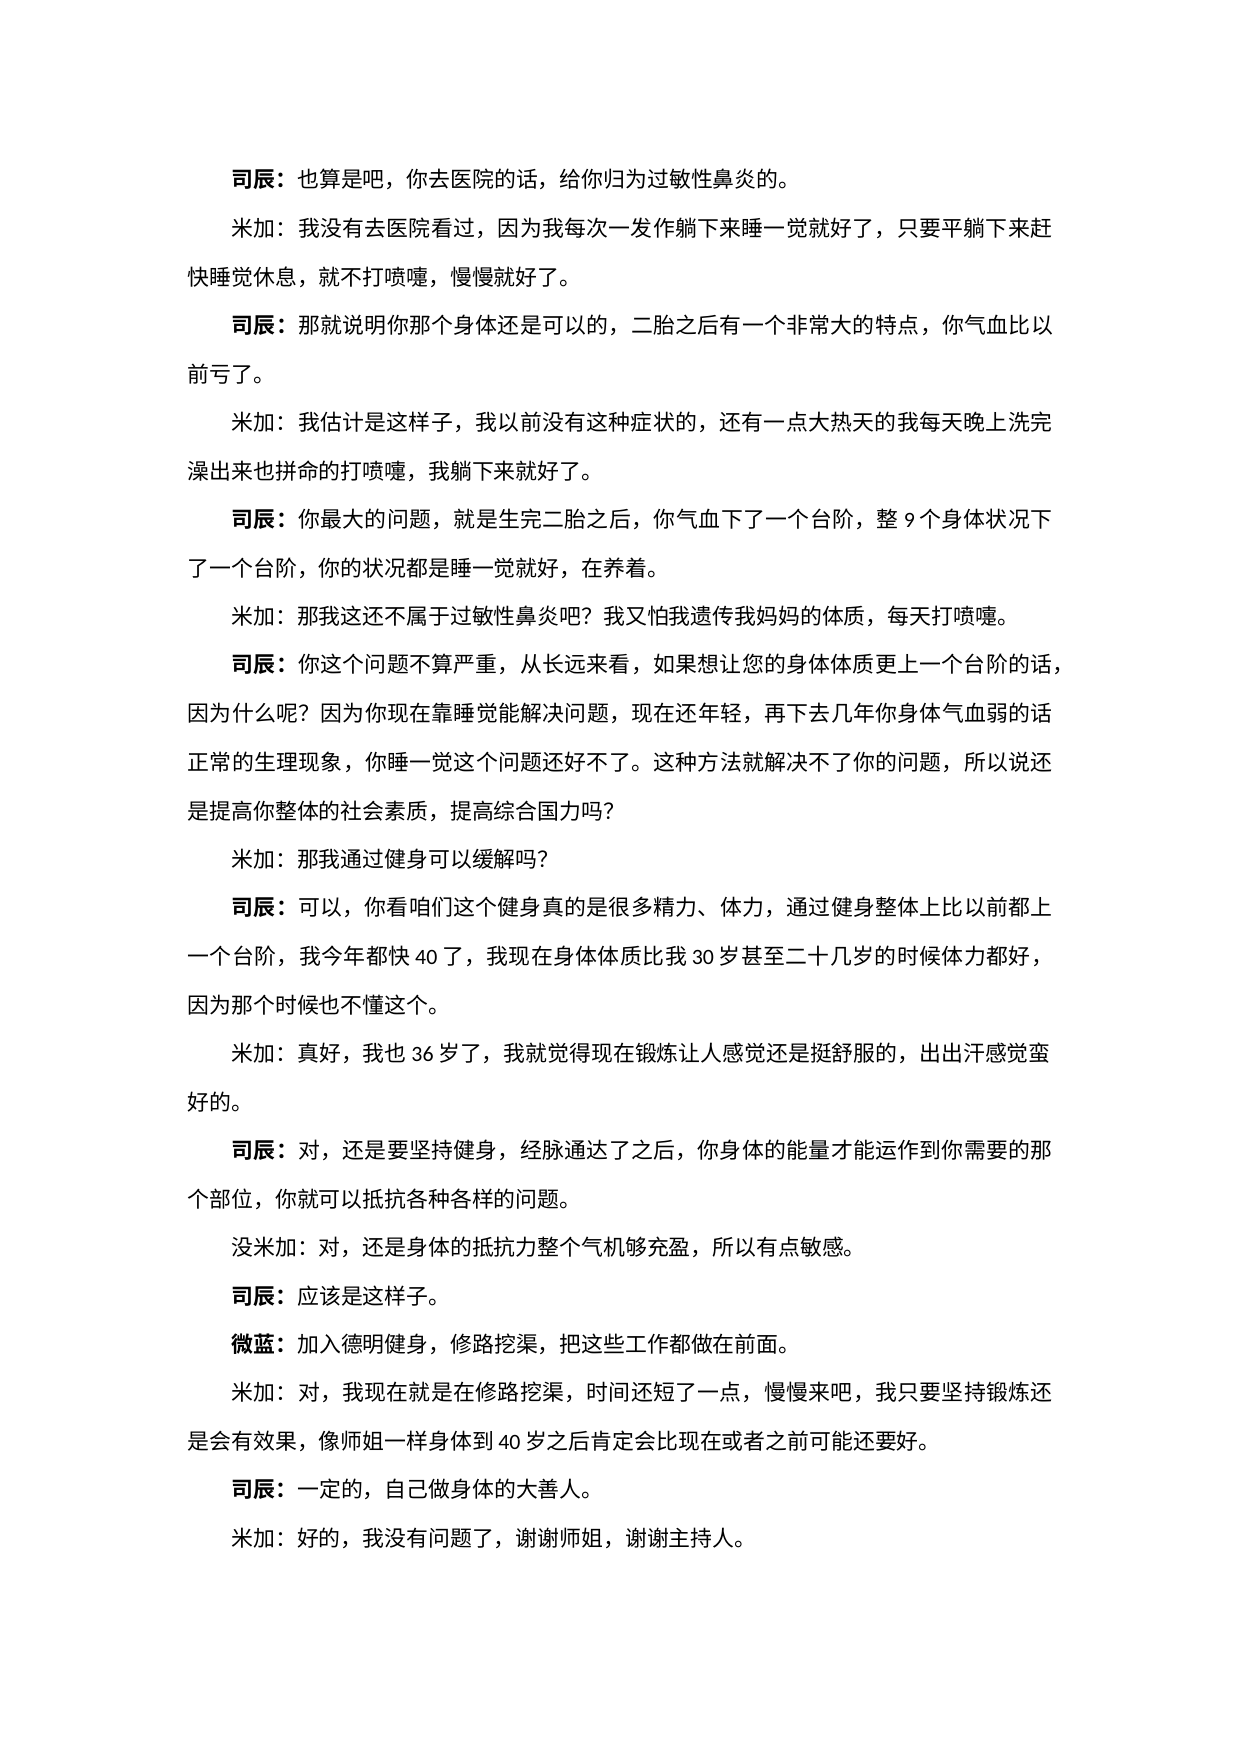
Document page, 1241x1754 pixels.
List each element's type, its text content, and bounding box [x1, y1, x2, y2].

text 司辰：那就说明你那个身体还是可以的，二胎之后有一个非常大的特点，你气血比以前亏了。 [187, 307, 1053, 389]
text 米加：好的，我没有问题了，谢谢师姐，谢谢主持人。 [187, 1520, 1053, 1553]
text 微蓝：加入德明健身，修路挖渠，把这些工作都做在前面。 [187, 1327, 1053, 1359]
text 米加：对，我现在就是在修路挖渠，时间还短了一点，慢慢来吧，我只要坚持锻炼还是会有效果，像师姐一样身体到40岁之后肯定会比现在或者之前可能还要好。 [187, 1375, 1053, 1456]
text 司辰：可以，你看咱们这个健身真的是很多精力、体力，通过健身整体上比以前都上一个台阶，我今年都快40了，我现在身体体质比我30岁甚至二十几岁的时候体力都好，因为那个时候也不懂这个。 [187, 890, 1053, 1020]
text 米加：我估计是这样子，我以前没有这种症状的，还有一点大热天的我每天晚上洗完澡出来也拼命的打喷嚏，我躺下来就好了。 [187, 404, 1053, 486]
text 司辰：你这个问题不算严重，从长远来看，如果想让您的身体体质更上一个台阶的话，因为什么呢？因为你现在靠睡觉能解决问题，现在还年轻，再下去几年你身体气血弱的话，正常的生理现象，你睡一觉这个问题还好不了。这种方法就解决不了你的问题，所以说还是提高你整体的社会素质，提高综合国力吗？ [187, 647, 1053, 826]
text 米加：我没有去医院看过，因为我每次一发作躺下来睡一觉就好了，只要平躺下来赶快睡觉休息，就不打喷嚏，慢慢就好了。 [187, 210, 1053, 292]
text 米加：真好，我也36岁了，我就觉得现在锻炼让人感觉还是挺舒服的，出出汗感觉蛮好的。 [187, 1036, 1053, 1117]
text 没米加：对，还是身体的抵抗力整个气机够充盈，所以有点敏感。 [187, 1230, 1053, 1262]
text 司辰：你最大的问题，就是生完二胎之后，你气血下了一个台阶，整9个身体状况下了一个台阶，你的状况都是睡一觉就好，在养着。 [187, 502, 1053, 583]
text 司辰：对，还是要坚持健身，经脉通达了之后，你身体的能量才能运作到你需要的那个部位，你就可以抵抗各种各样的问题。 [187, 1133, 1053, 1214]
text 司辰：也算是吧，你去医院的话，给你归为过敏性鼻炎的。 [187, 162, 1053, 194]
text 司辰：应该是这样子。 [187, 1278, 1053, 1311]
text 司辰：一定的，自己做身体的大善人。 [187, 1472, 1053, 1504]
text 米加：那我这还不属于过敏性鼻炎吧？我又怕我遗传我妈妈的体质，每天打喷嚏。 [187, 599, 1053, 631]
text 米加：那我通过健身可以缓解吗？ [187, 842, 1053, 874]
